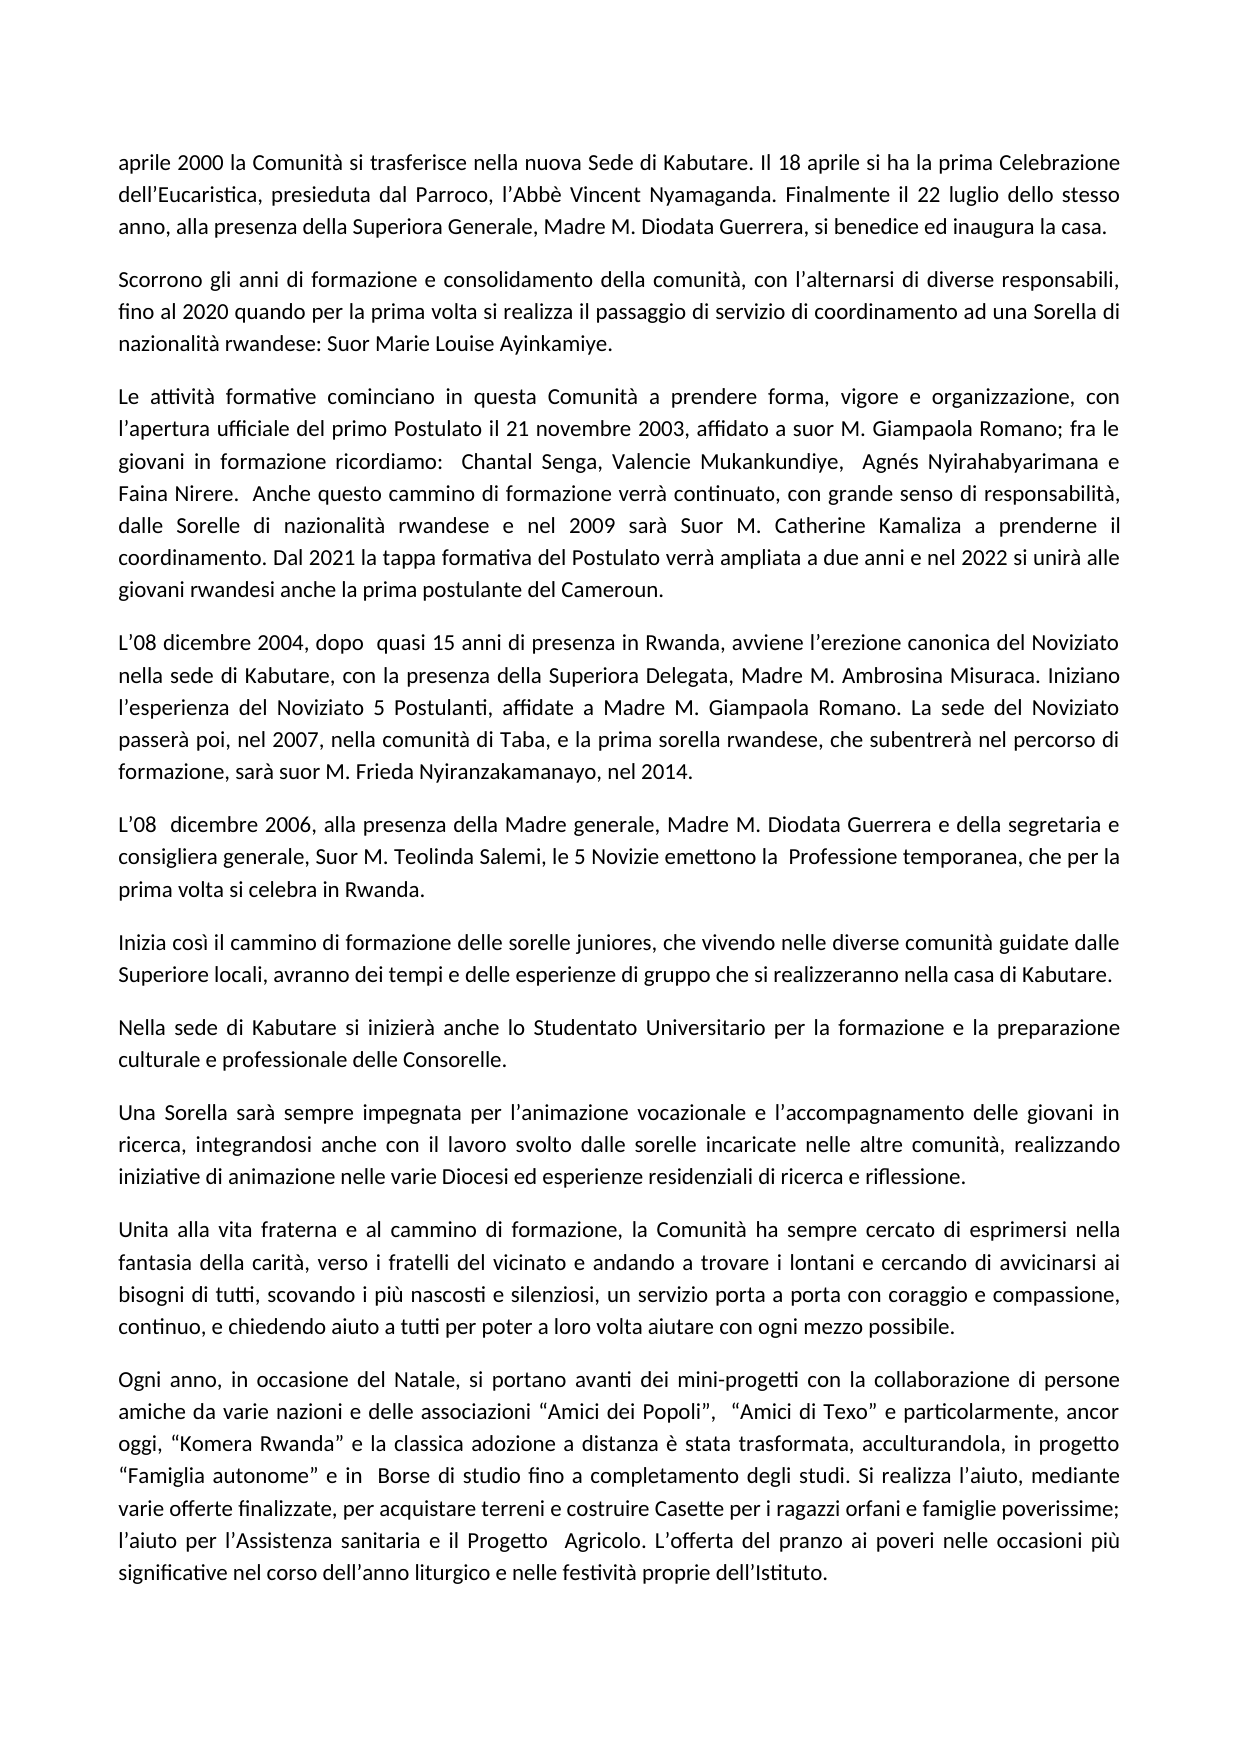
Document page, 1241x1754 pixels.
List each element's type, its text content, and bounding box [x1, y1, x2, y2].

text Le attività formative cominciano in questa Comunità a prendere forma, vigore e organizzazione, con l’apertura ufficiale del primo Postulato il 21 novembre 2003, affidato a suor M. Giampaola Romano; fra le giovani in formazione ricordiamo: Chantal Senga, Valencie Mukankundiye, Agnés Nyirahabyarimana e Faina Nirere. Anche questo cammino di formazione verrà continuato, con grande senso di responsabilità, dalle Sorelle di nazionalità rwandese e nel 2009 sarà Suor M. Catherine Kamaliza a prenderne il coordinamento. Dal 2021 la tappa formativa del Postulato verrà ampliata a due anni e nel 2022 si unirà alle giovani rwandesi anche la prima postulante del Cameroun. [118, 382, 1122, 603]
text Unita alla vita fraterna e al cammino di formazione, la Comunità ha sempre cercato di esprimersi nella fantasia della carità, verso i fratelli del vicinato e andando a trovare i lontani e cercando di avvicinarsi ai bisogni di tutti, scovando i più nascosti e silenziosi, un servizio porta a porta con coraggio e compassione, continuo, e chiedendo aiuto a tutti per poter a loro volta aiutare con ogni mezzo possibile. [118, 1216, 1122, 1340]
text Nella sede di Kabutare si inizierà anche lo Studentato Universitario per la formazione e la preparazione culturale e professionale delle Consorelle. [118, 1013, 1122, 1073]
text L’08 dicembre 2006, alla presenza della Madre generale, Madre M. Diodata Guerrera e della segretaria e consigliera generale, Suor M. Teolinda Salemi, le 5 Novizie emettono la Professione temporanea, che per la prima volta si celebra in Rwanda. [118, 810, 1122, 903]
text Inizia così il cammino di formazione delle sorelle juniores, che vivendo nelle diverse comunità guidate dalle Superiore locali, avranno dei tempi e delle esperienze di gruppo che si realizzeranno nella casa di Kabutare. [118, 928, 1122, 988]
text Una Sorella sarà sempre impegnata per l’animazione vocazionale e l’accompagnamento delle giovani in ricerca, integrandosi anche con il lavoro svolto dalle sorelle incaricate nelle altre comunità, realizzando iniziative di animazione nelle varie Diocesi ed esperienze residenziali di ricerca e riflessione. [118, 1098, 1122, 1191]
text L’08 dicembre 2004, dopo quasi 15 anni di presenza in Rwanda, avviene l’erezione canonica del Noviziato nella sede di Kabutare, con la presenza della Superiora Delegata, Madre M. Ambrosina Misuraca. Iniziano l’esperienza del Noviziato 5 Postulanti, affidate a Madre M. Giampaola Romano. La sede del Noviziato passerà poi, nel 2007, nella comunità di Taba, e la prima sorella rwandese, che subentrerà nel percorso di formazione, sarà suor M. Frieda Nyiranzakamanayo, nel 2014. [118, 628, 1122, 785]
text Scorrono gli anni di formazione e consolidamento della comunità, con l’alternarsi di diverse responsabili, fino al 2020 quando per la prima volta si realizza il passaggio di servizio di coordinamento ad una Sorella di nazionalità rwandese: Suor Marie Louise Ayinkamiye. [118, 265, 1122, 357]
text Ogni anno, in occasione del Natale, si portano avanti dei mini-progetti con la collaborazione di persone amiche da varie nazioni e delle associazioni “Amici dei Popoli”, “Amici di Texo” e particolarmente, ancor oggi, “Komera Rwanda” e la classica adozione a distanza è stata trasformata, acculturandola, in progetto “Famiglia autonome” e in Borse di studio fino a completamento degli studi. Si realizza l’aiuto, mediante varie offerte finalizzate, per acquistare terreni e costruire Casette per i ragazzi orfani e famiglie poverissime; l’aiuto per l’Assistenza sanitaria e il Progetto Agricolo. L’offerta del pranzo ai poveri nelle occasioni più significative nel corso dell’anno liturgico e nelle festività proprie dell’Istituto. [118, 1365, 1122, 1586]
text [118, 148, 1122, 240]
